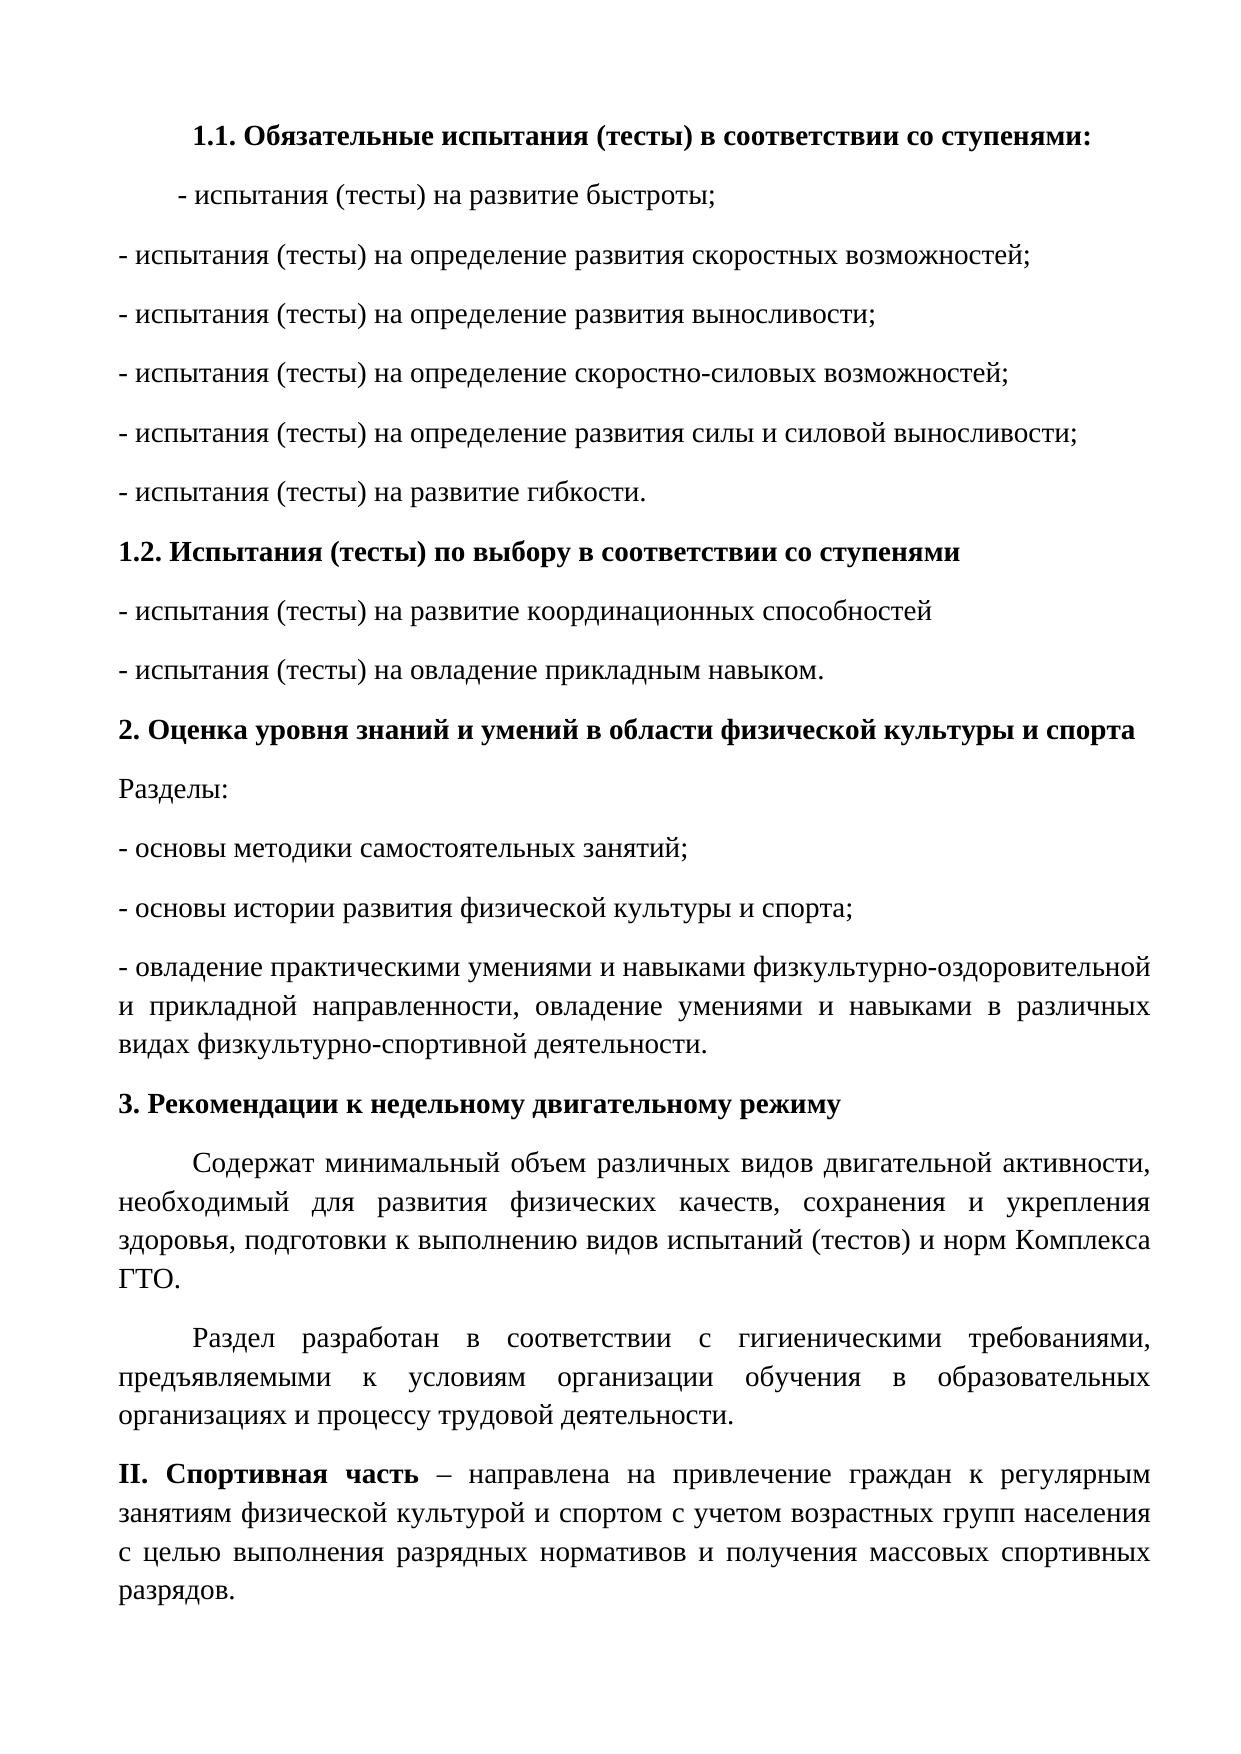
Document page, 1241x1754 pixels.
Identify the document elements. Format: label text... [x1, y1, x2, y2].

text - испытания (тесты) на определение скоростно-силовых возможностей; [118, 356, 1152, 389]
text - овладение практическими умениями и навыками физкультурно-оздоровительной и прикладной направленности, овладение умениями и навыками в различных видах физкультурно-спортивной деятельности. [118, 949, 1152, 1060]
text - испытания (тесты) на определение развития силы и силовой выносливости; [118, 415, 1152, 448]
text - испытания (тесты) на определение развития скоростных возможностей; [118, 237, 1152, 270]
text - испытания (тесты) на развитие гибкости. [118, 474, 1152, 508]
text 1.2. Испытания (тесты) по выбору в соответствии со ступенями [118, 534, 1152, 567]
text Раздел разработан в соответствии с гигиеническими требованиями, предъявляемыми к условиям организации обучения в образовательных организациях и процессу трудовой деятельности. [118, 1320, 1152, 1431]
text - испытания (тесты) на развитие быстроты; [177, 177, 1152, 211]
text 3. Рекомендации к недельному двигательному режиму [118, 1086, 1152, 1119]
text - основы истории развития физической культуры и спорта; [118, 890, 1152, 923]
text - испытания (тесты) на развитие координационных способностей [118, 593, 1152, 627]
text - испытания (тесты) на овладение прикладным навыком. [118, 652, 1152, 686]
text II. Cпортивная часть – направлена на привлечение граждан к регулярным занятиям физической культурой и спортом с учетом возрастных групп населения с целью выполнения разрядных нормативов и получения массовых спортивных разрядов. [118, 1457, 1152, 1606]
text 2. Оценка уровня знаний и умений в области физической культуры и спорта [118, 712, 1152, 745]
text Разделы: [118, 771, 1152, 805]
text - основы методики самостоятельных занятий; [118, 831, 1152, 864]
text Содержат минимальный объем различных видов двигательной активности, необходимый для развития физических качеств, сохранения и укрепления здоровья, подготовки к выполнению видов испытаний (тестов) и норм Комплекса ГТО. [118, 1145, 1152, 1294]
text - испытания (тесты) на определение развития выносливости; [118, 296, 1152, 330]
text 1.1. Обязательные испытания (тесты) в соответствии со ступенями: [177, 118, 1152, 152]
